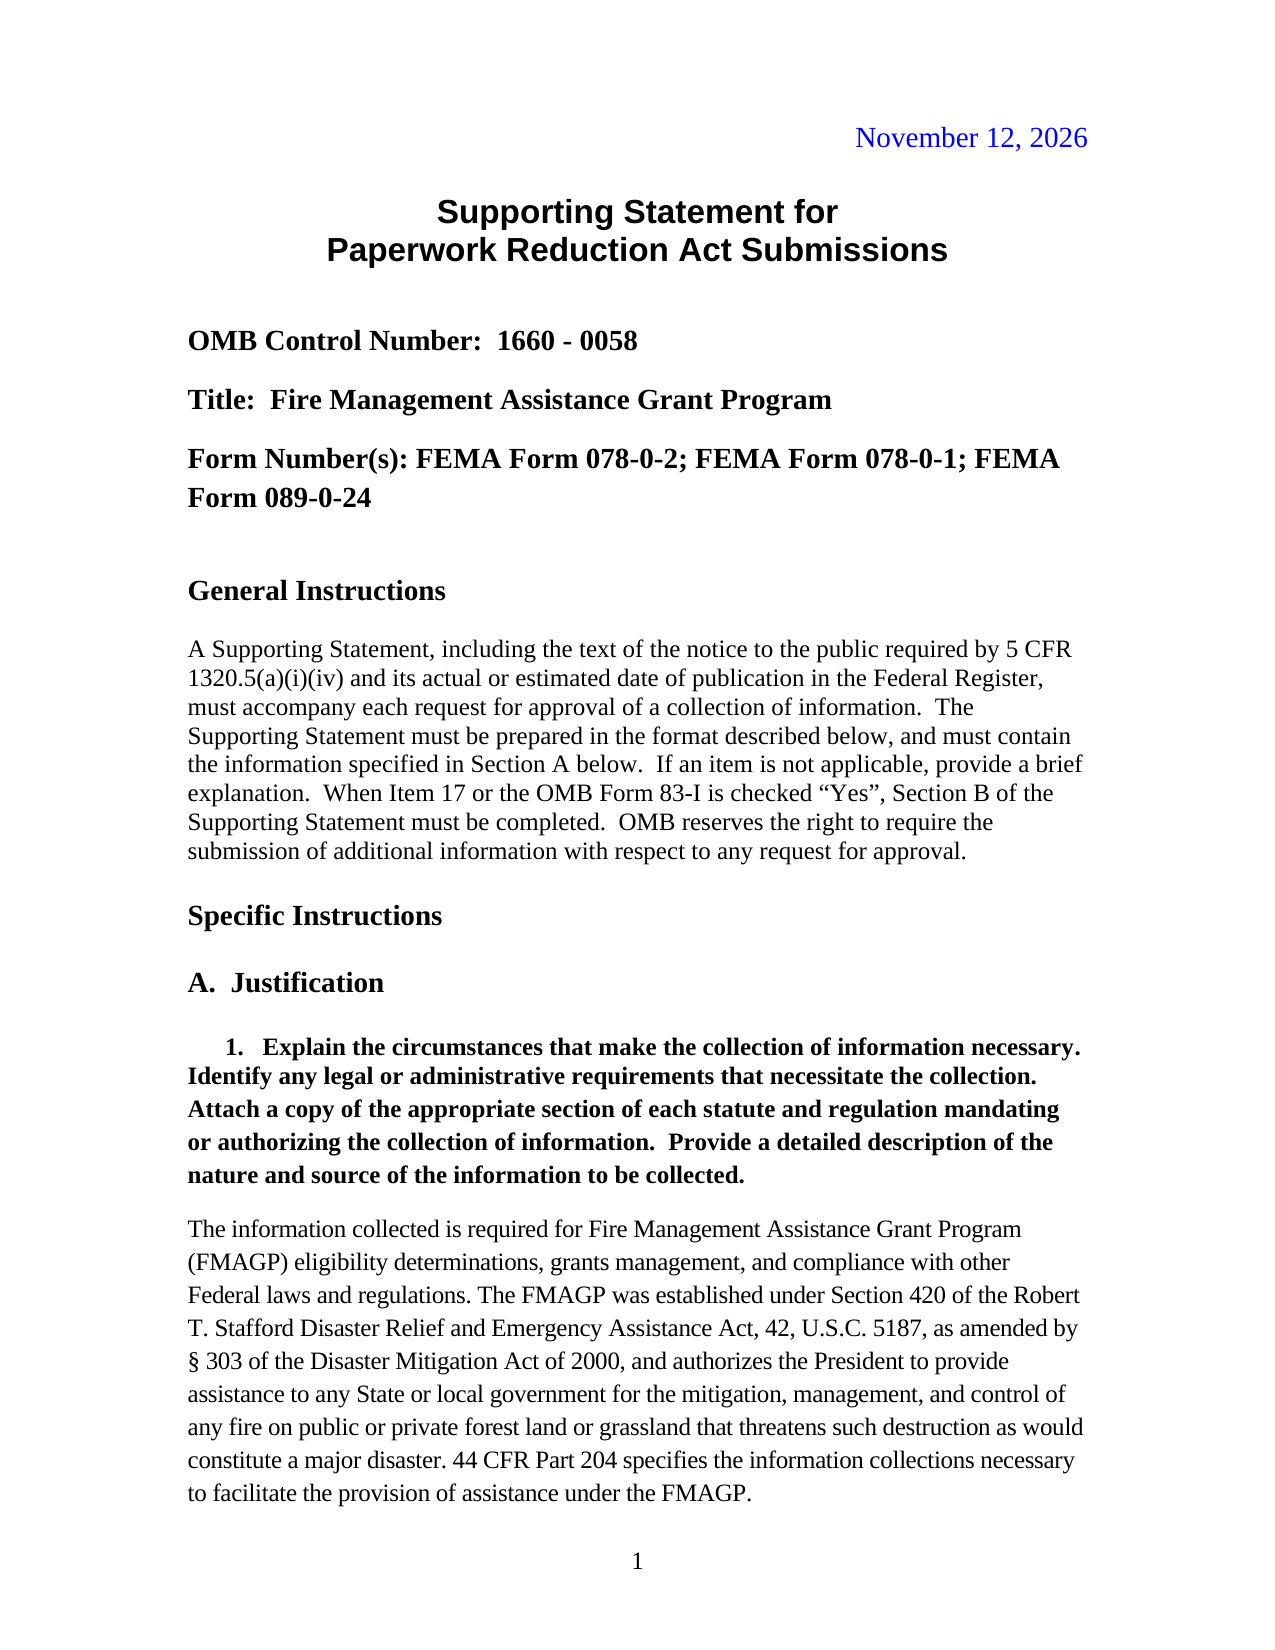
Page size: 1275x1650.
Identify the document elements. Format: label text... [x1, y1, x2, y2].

subtitle General Instructions [187, 573, 1087, 606]
text A Supporting Statement, including the text of the notice to the public required by 5 CFR 1320.5(a)(i)(iv) and its actual or estimated date of publication in the Federal Register, must accompany each request for approval of a collection of information. The Supporting Statement must be prepared in the format described below, and must contain the information specified in Section A below. If an item is not applicable, provide a brief explanation. When Item 17 or the OMB Form 83-I is checked “Yes”, Section B of the Supporting Statement must be completed. OMB reserves the right to require the submission of additional information with respect to any request for approval. [187, 634, 1087, 864]
text Form Number(s): FEMA Form 078-0-2; FEMA Form 078-0-1; FEMA Form 089-0-24 [187, 441, 1087, 513]
text OMB Control Number: 1660 - 0058 [187, 323, 1087, 356]
title Paperwork Reduction Act Submissions [187, 230, 1087, 269]
text Identify any legal or administrative requirements that necessitate the collection. Attach a copy of the appropriate section of each statute and regulation mandating or authorizing the collection of information. Provide a detailed description of the nature and source of the information to be collected. [187, 1061, 1087, 1189]
subtitle Specific Instructions [187, 898, 1087, 932]
subtitle A. Justification [187, 965, 1087, 999]
text The information collected is required for Fire Management Assistance Grant Program (FMAGP) eligibility determinations, grants management, and compliance with other Federal laws and regulations. The FMAGP was established under Section 420 of the Robert T. Stafford Disaster Relief and Emergency Assistance Act, 42, U.S.C. 5187, as amended by § 303 of the Disaster Mitigation Act of 2000, and authorizes the President to provide assistance to any State or local government for the mitigation, management, and control of any fire on public or private forest land or grassland that threatens such destruction as would constitute a major disaster. 44 CFR Part 204 specifies the information collections necessary to facilitate the provision of assistance under the FMAGP. [187, 1214, 1087, 1507]
text Title: Fire Management Assistance Grant Program [187, 382, 1087, 416]
title January 30, 2018 [187, 120, 1087, 153]
title Supporting Statement for [187, 192, 1087, 230]
list Explain the circumstances that make the collection of information necessary. [225, 1032, 1087, 1061]
